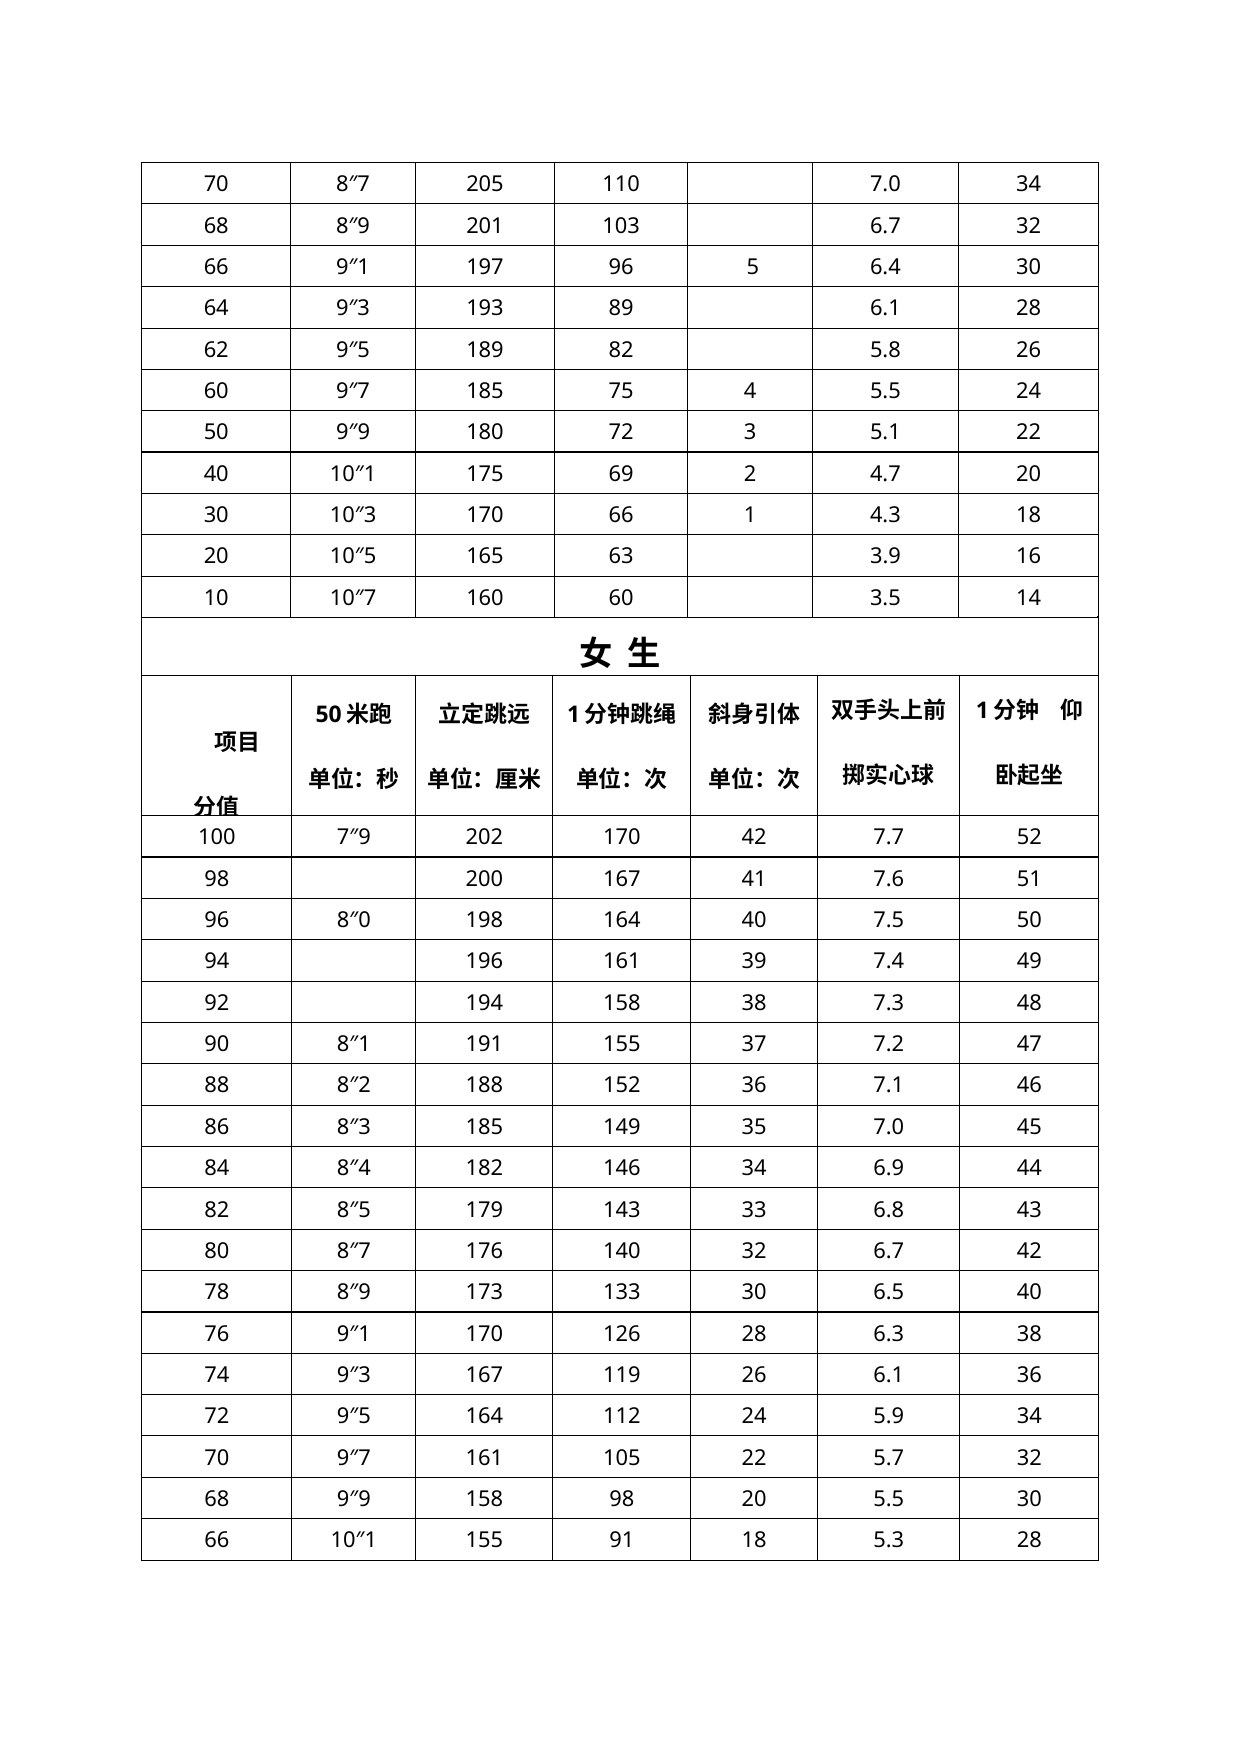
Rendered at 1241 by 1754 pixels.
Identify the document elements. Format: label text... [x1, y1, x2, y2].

table_cell 80 [142, 1230, 291, 1270]
table_cell 90 [142, 1023, 291, 1063]
table_cell 30 [142, 494, 290, 534]
table_cell [688, 329, 812, 369]
table_cell 7.4 [818, 940, 959, 981]
table_cell 43 [960, 1188, 1098, 1229]
table_cell 30 [691, 1271, 817, 1311]
table_cell 5.8 [813, 329, 958, 369]
table_cell 103 [555, 204, 687, 245]
table_cell 10 [142, 577, 290, 617]
table_cell 179 [416, 1188, 552, 1229]
table_cell 69 [555, 453, 687, 493]
table_cell 39 [691, 940, 817, 981]
table_cell 158 [553, 982, 690, 1022]
table_cell 9″9 [292, 1478, 415, 1518]
table_cell 96 [555, 246, 687, 286]
table_cell 7.6 [818, 858, 959, 898]
table_cell 8″9 [291, 204, 415, 245]
table_cell [688, 287, 812, 327]
table_cell 8″4 [292, 1147, 415, 1187]
table_cell 189 [416, 329, 554, 369]
table_cell 10″3 [291, 494, 415, 534]
table_cell 176 [416, 1230, 552, 1270]
table_cell 75 [555, 370, 687, 410]
table_cell [688, 535, 812, 576]
table_cell 91 [553, 1519, 690, 1559]
table_cell 155 [416, 1519, 552, 1559]
table_cell 38 [691, 982, 817, 1022]
table_cell 170 [416, 494, 554, 534]
table_cell 89 [555, 287, 687, 327]
table_cell 63 [555, 535, 687, 576]
table_cell 7.1 [818, 1064, 959, 1104]
table_cell 110 [555, 163, 687, 203]
table_cell 9″7 [291, 370, 415, 410]
table_cell 7.3 [818, 982, 959, 1022]
table_cell 60 [142, 370, 290, 410]
table_cell 3.9 [813, 535, 958, 576]
table_cell 9″1 [292, 1313, 415, 1353]
table_cell 20 [959, 453, 1098, 493]
table_cell 170 [416, 1313, 552, 1353]
table_cell 项目 分值 [142, 676, 291, 815]
table_cell 66 [142, 1519, 291, 1559]
table_cell 76 [142, 1313, 291, 1353]
table_cell 68 [142, 204, 290, 245]
table_cell 3 [688, 411, 812, 451]
table_cell 175 [416, 453, 554, 493]
table_cell 119 [553, 1354, 690, 1394]
table_cell 194 [416, 982, 552, 1022]
table_cell 10″1 [292, 1519, 415, 1559]
table_cell 46 [960, 1064, 1098, 1104]
table_cell 1分钟 仰卧起坐 单位：次 [960, 676, 1098, 815]
table_cell [292, 940, 415, 981]
table_cell 72 [142, 1395, 291, 1435]
table_cell 7.7 [818, 816, 959, 856]
table_cell [688, 577, 812, 617]
table_cell 26 [691, 1354, 817, 1394]
table_cell 42 [691, 816, 817, 856]
table_cell 49 [960, 940, 1098, 981]
table_cell 30 [960, 1478, 1098, 1518]
table_cell 斜身引体 单位：次 [691, 676, 817, 815]
table_cell 18 [959, 494, 1098, 534]
table_cell 30 [959, 246, 1098, 286]
table_cell 10″7 [291, 577, 415, 617]
table_cell 26 [959, 329, 1098, 369]
table_cell 193 [416, 287, 554, 327]
table_cell 9″5 [291, 329, 415, 369]
table_cell 6.1 [818, 1354, 959, 1394]
table_cell 70 [142, 1436, 291, 1477]
table_cell 5.5 [818, 1478, 959, 1518]
table_cell 5.1 [813, 411, 958, 451]
table_cell 164 [416, 1395, 552, 1435]
table_cell 8″1 [292, 1023, 415, 1063]
table_cell 34 [691, 1147, 817, 1187]
table_cell 6.7 [818, 1230, 959, 1270]
table_cell 5.3 [818, 1519, 959, 1559]
table_cell 18 [691, 1519, 817, 1559]
table_cell 202 [416, 816, 552, 856]
table_cell 6.1 [813, 287, 958, 327]
table_cell 9″7 [292, 1436, 415, 1477]
table_cell 160 [416, 577, 554, 617]
table_cell 66 [555, 494, 687, 534]
table_cell 9″9 [291, 411, 415, 451]
table_cell 42 [960, 1230, 1098, 1270]
table_cell 34 [959, 163, 1098, 203]
table_cell 32 [960, 1436, 1098, 1477]
table_cell 78 [142, 1271, 291, 1311]
table_cell 185 [416, 370, 554, 410]
table_cell 7″9 [292, 816, 415, 856]
table_cell 20 [691, 1478, 817, 1518]
table_cell 98 [553, 1478, 690, 1518]
table_cell [688, 204, 812, 245]
table_cell 9″1 [291, 246, 415, 286]
table_cell 173 [416, 1271, 552, 1311]
table_cell 28 [959, 287, 1098, 327]
table_cell 84 [142, 1147, 291, 1187]
table_cell 10″1 [291, 453, 415, 493]
table_cell 62 [142, 329, 290, 369]
table_cell 9″3 [291, 287, 415, 327]
table_cell 140 [553, 1230, 690, 1270]
table_cell 50 [960, 899, 1098, 939]
table_cell 50米跑 单位：秒 [292, 676, 415, 815]
table_cell 180 [416, 411, 554, 451]
table_cell 4.3 [813, 494, 958, 534]
table_cell 155 [553, 1023, 690, 1063]
table_cell 2 [688, 453, 812, 493]
table_cell 191 [416, 1023, 552, 1063]
table_cell 7.5 [818, 899, 959, 939]
table_cell 66 [142, 246, 290, 286]
table_cell 32 [691, 1230, 817, 1270]
table_cell 35 [691, 1106, 817, 1146]
table_cell 8″5 [292, 1188, 415, 1229]
table_cell 28 [960, 1519, 1098, 1559]
table_cell 82 [555, 329, 687, 369]
table_cell 170 [553, 816, 690, 856]
table_cell 4.7 [813, 453, 958, 493]
table_cell 8″2 [292, 1064, 415, 1104]
table_cell 22 [691, 1436, 817, 1477]
table_cell 1 [688, 494, 812, 534]
table_cell 9″5 [292, 1395, 415, 1435]
table_cell 112 [553, 1395, 690, 1435]
table_cell 33 [691, 1188, 817, 1229]
table_cell 3.5 [813, 577, 958, 617]
table_cell 96 [142, 899, 291, 939]
table_cell 94 [142, 940, 291, 981]
table_cell [292, 982, 415, 1022]
table_cell 40 [691, 899, 817, 939]
table_cell 6.5 [818, 1271, 959, 1311]
table_cell 149 [553, 1106, 690, 1146]
table_cell 7.0 [818, 1106, 959, 1146]
table_cell 50 [142, 411, 290, 451]
table_cell 6.7 [813, 204, 958, 245]
table_cell 47 [960, 1023, 1098, 1063]
table_cell 10″5 [291, 535, 415, 576]
table_cell 64 [142, 287, 290, 327]
table_cell 28 [691, 1313, 817, 1353]
table_cell 82 [142, 1188, 291, 1229]
table_cell 37 [691, 1023, 817, 1063]
table_cell 52 [960, 816, 1098, 856]
table_cell 92 [142, 982, 291, 1022]
table_cell 5.5 [813, 370, 958, 410]
table_cell 72 [555, 411, 687, 451]
table_cell 40 [960, 1271, 1098, 1311]
table_cell 167 [416, 1354, 552, 1394]
table_cell 16 [959, 535, 1098, 576]
table_cell 34 [960, 1395, 1098, 1435]
table_cell 51 [960, 858, 1098, 898]
table_cell 88 [142, 1064, 291, 1104]
table_cell 14 [959, 577, 1098, 617]
table_cell 68 [142, 1478, 291, 1518]
table_cell 7.2 [818, 1023, 959, 1063]
table_cell 182 [416, 1147, 552, 1187]
table_cell 24 [691, 1395, 817, 1435]
table_cell 197 [416, 246, 554, 286]
table_cell 立定跳远 单位：厘米 [416, 676, 552, 815]
table_cell 8″3 [292, 1106, 415, 1146]
table_cell 185 [416, 1106, 552, 1146]
table_cell 100 [142, 816, 291, 856]
table_cell 5 [688, 246, 812, 286]
table_cell 9″3 [292, 1354, 415, 1394]
table_cell 44 [960, 1147, 1098, 1187]
table_cell 22 [959, 411, 1098, 451]
table_cell 205 [416, 163, 554, 203]
table_cell 161 [553, 940, 690, 981]
table_cell 196 [416, 940, 552, 981]
table_cell [292, 858, 415, 898]
table_cell 133 [553, 1271, 690, 1311]
table_cell 158 [416, 1478, 552, 1518]
table_cell 143 [553, 1188, 690, 1229]
table_cell 8″7 [292, 1230, 415, 1270]
table_cell 105 [553, 1436, 690, 1477]
table_cell 126 [553, 1313, 690, 1353]
table_cell 86 [142, 1106, 291, 1146]
table_cell 7.0 [813, 163, 958, 203]
table_cell 161 [416, 1436, 552, 1477]
table_cell 24 [959, 370, 1098, 410]
table_cell 45 [960, 1106, 1098, 1146]
table_cell 8″7 [291, 163, 415, 203]
table_cell 198 [416, 899, 552, 939]
table_cell 32 [959, 204, 1098, 245]
table_cell 48 [960, 982, 1098, 1022]
table_cell 201 [416, 204, 554, 245]
table_cell [688, 163, 812, 203]
table_cell 98 [142, 858, 291, 898]
table_cell 165 [416, 535, 554, 576]
table_cell 74 [142, 1354, 291, 1394]
table_cell 女 生 [142, 618, 1098, 674]
table_cell 8″0 [292, 899, 415, 939]
table_cell 6.4 [813, 246, 958, 286]
table_cell 70 [142, 163, 290, 203]
table_cell 4 [688, 370, 812, 410]
table_cell 双手头上前掷实心球 单位：米 [818, 676, 959, 815]
table_cell 38 [960, 1313, 1098, 1353]
table_cell 6.8 [818, 1188, 959, 1229]
table_cell 6.9 [818, 1147, 959, 1187]
table_cell 40 [142, 453, 290, 493]
table_cell 8″9 [292, 1271, 415, 1311]
table_cell 60 [555, 577, 687, 617]
table_cell 6.3 [818, 1313, 959, 1353]
table_cell 1分钟跳绳 单位：次 [553, 676, 690, 815]
table_cell 200 [416, 858, 552, 898]
table_cell 36 [960, 1354, 1098, 1394]
table_cell 5.9 [818, 1395, 959, 1435]
table_cell 152 [553, 1064, 690, 1104]
table_cell 20 [142, 535, 290, 576]
table_cell 188 [416, 1064, 552, 1104]
table_cell 41 [691, 858, 817, 898]
table_cell 5.7 [818, 1436, 959, 1477]
table_cell 164 [553, 899, 690, 939]
table_cell 36 [691, 1064, 817, 1104]
table_cell 146 [553, 1147, 690, 1187]
table_cell 167 [553, 858, 690, 898]
